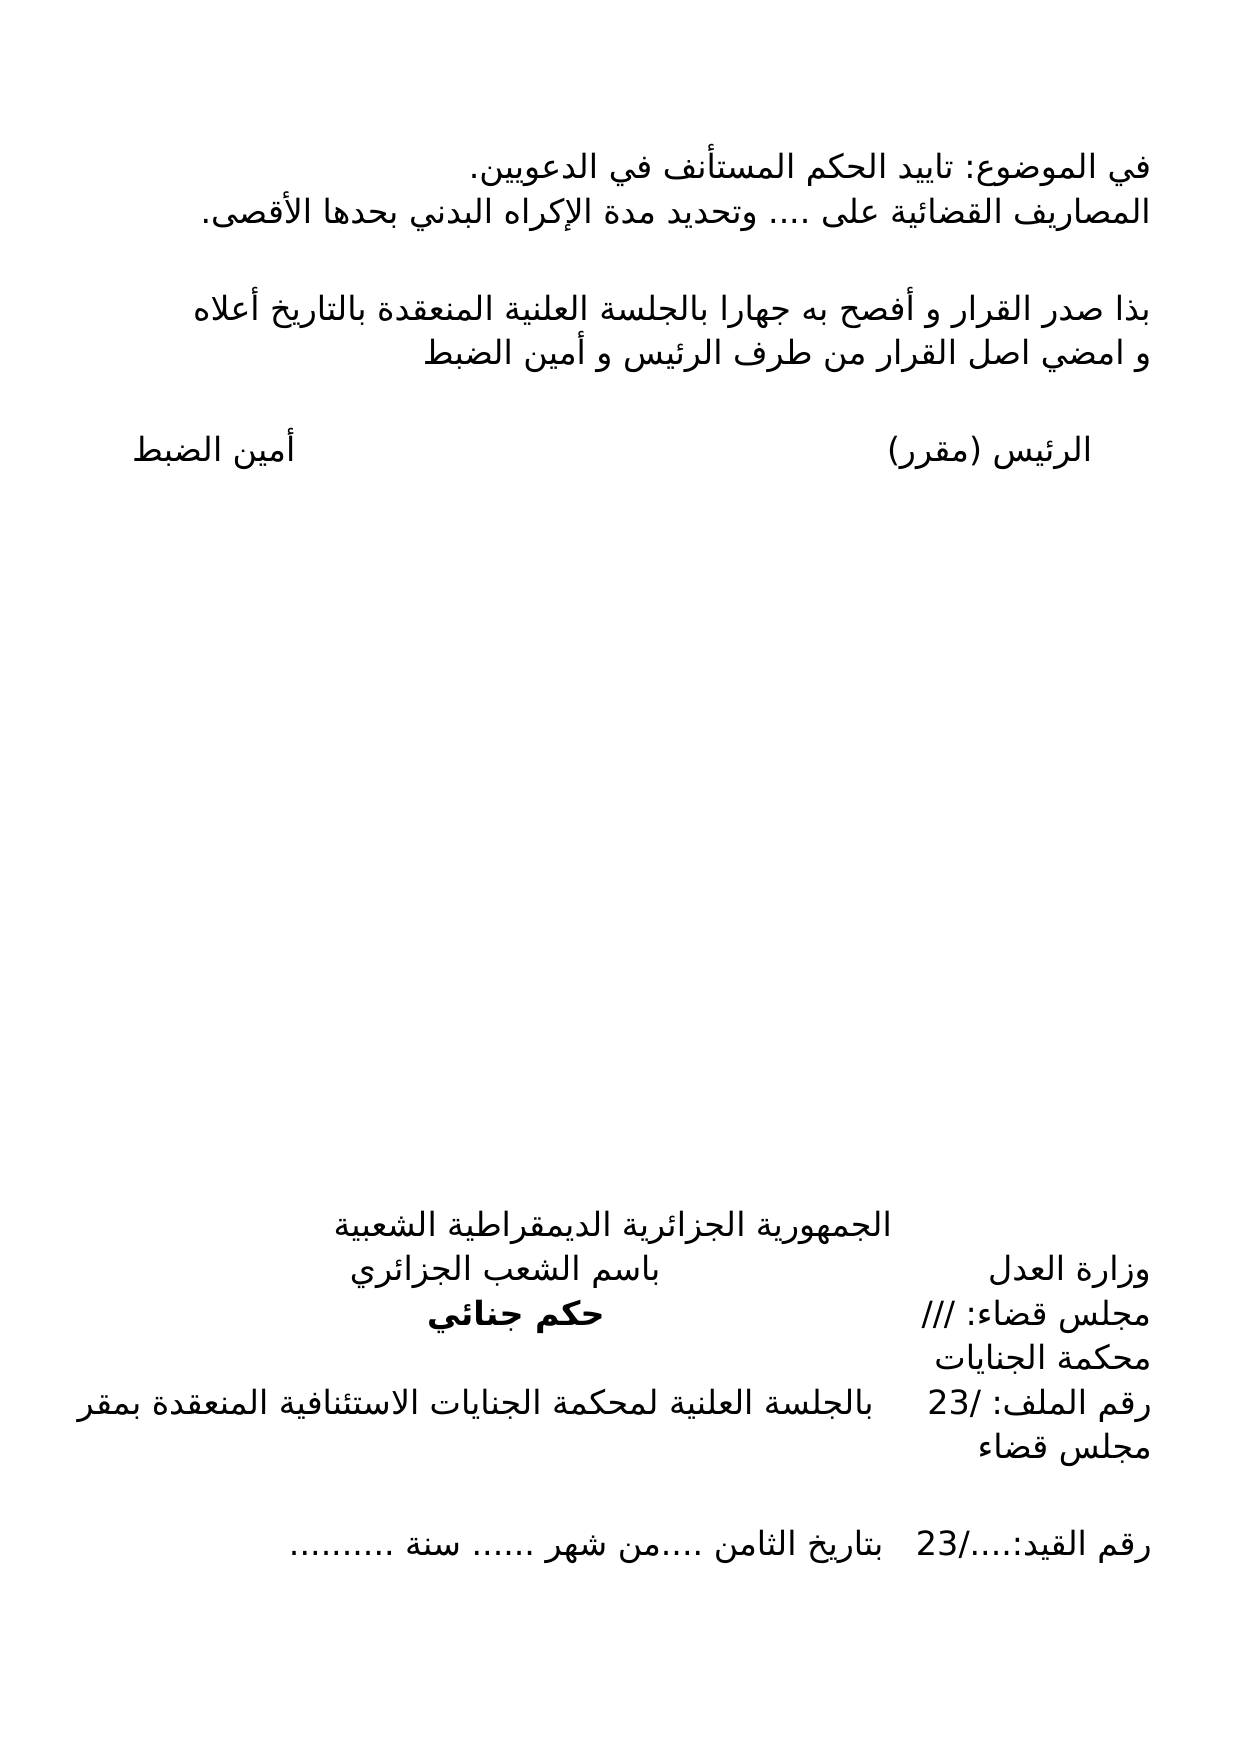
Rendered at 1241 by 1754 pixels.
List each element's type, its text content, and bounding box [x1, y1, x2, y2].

text رقم الملف: /23 بالجلسة العلنية لمحكمة الجنايات الاستئنافية المنعقدة بمقر مجلس قضاء [74, 1383, 1152, 1467]
text المصاريف القضائية على .... وتحديد مدة الإكراه البدني بحدها الأقصى. [74, 192, 1152, 231]
text رقم القيد:..../23 بتاريخ الثامن ....من شهر ...... سنة .......... [74, 1525, 1152, 1564]
text وزارة العدل باسم الشعب الجزائري [74, 1250, 1152, 1288]
text الرئيس (مقرر) أمين الضبط [74, 430, 1152, 469]
text و امضي اصل القرار من طرف الرئيس و أمين الضبط [74, 333, 1152, 372]
text في الموضوع: تاييد الحكم المستأنف في الدعويين. [74, 148, 1152, 186]
text الجمهورية الجزائرية الديمقراطية الشعبية [74, 1205, 1152, 1244]
text بذا صدر القرار و أفصح به جهارا بالجلسة العلنية المنعقدة بالتاريخ أعلاه [74, 289, 1152, 328]
text محكمة الجنايات [74, 1339, 1152, 1378]
text مجلس قضاء: /// حكم جنائي [74, 1294, 1152, 1333]
